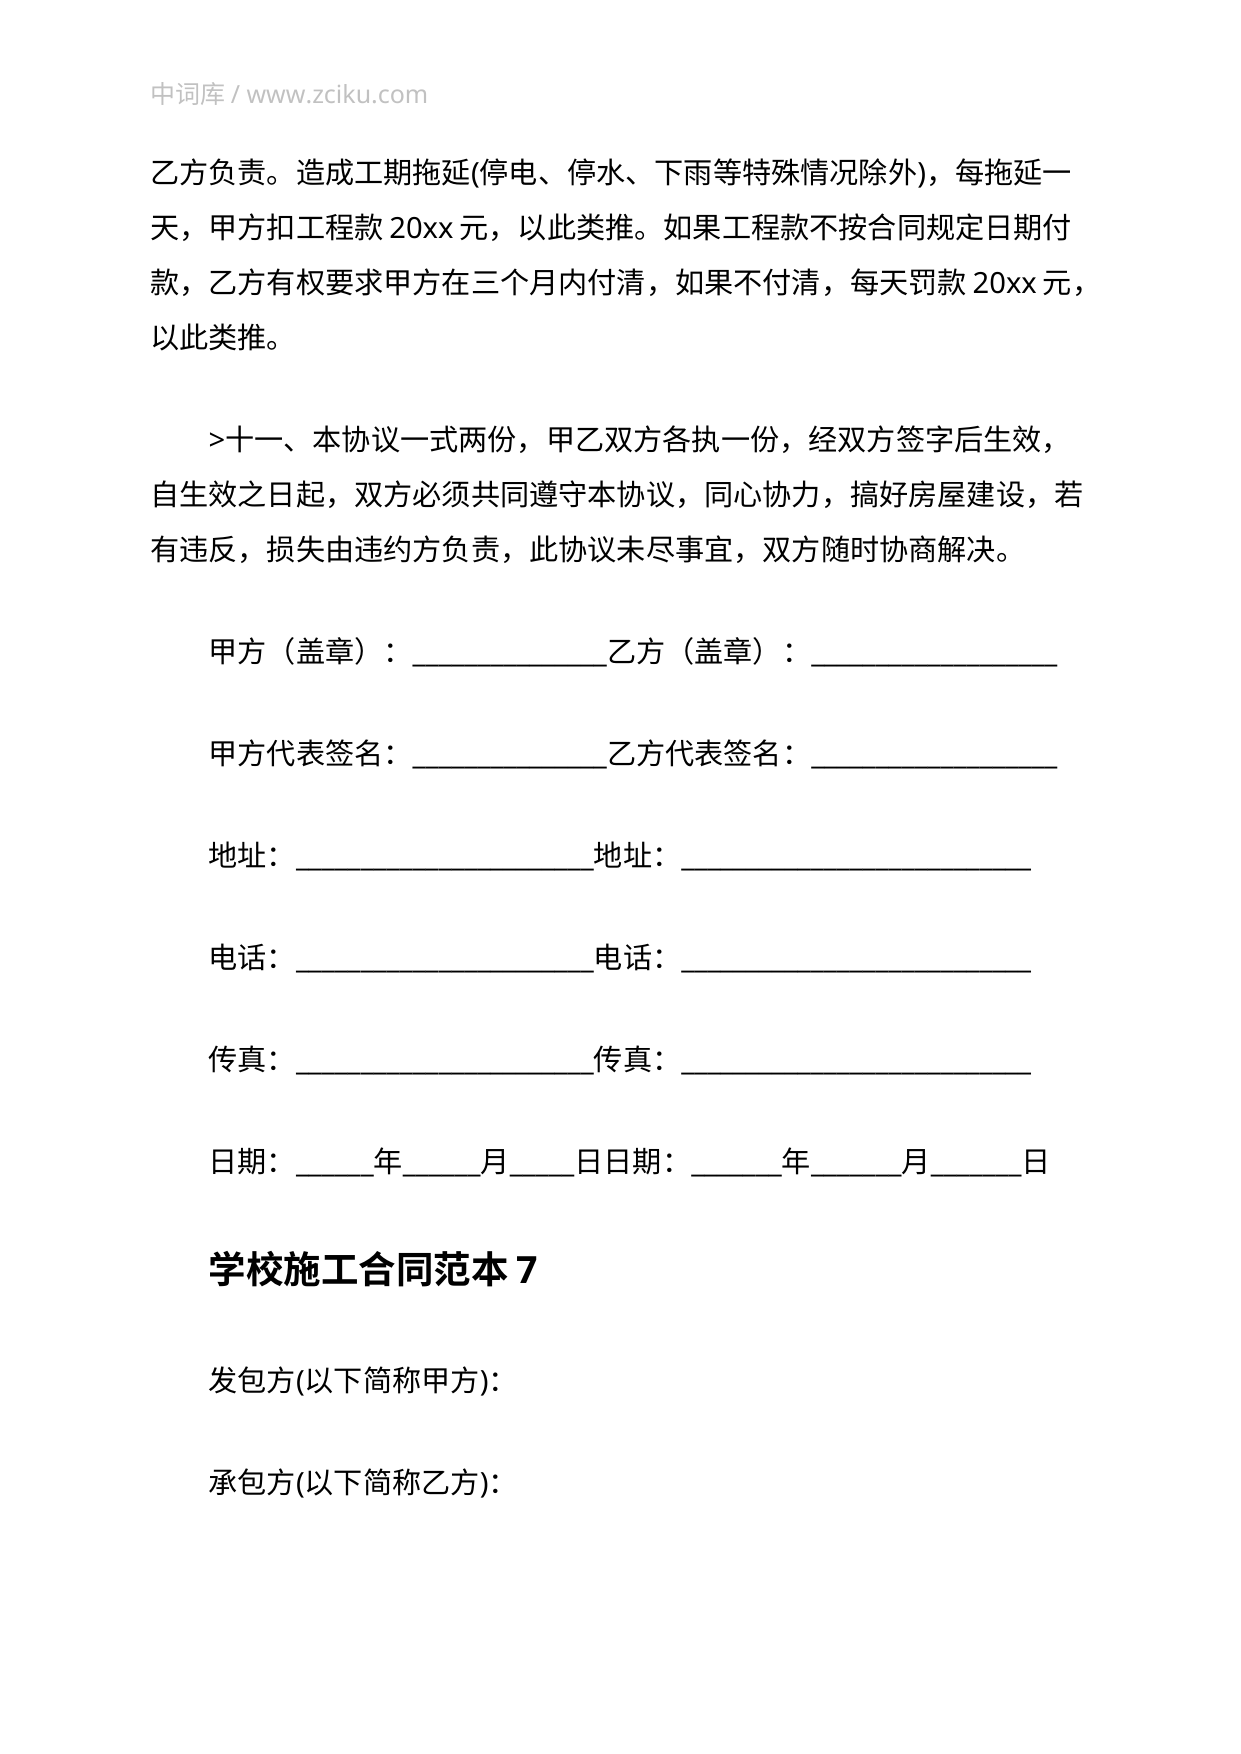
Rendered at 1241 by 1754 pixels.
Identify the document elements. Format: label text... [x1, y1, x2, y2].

text 地址：_______________________地址：___________________________ [150, 832, 1090, 875]
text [150, 150, 1090, 357]
text 日期：______年______月_____日日期：_______年_______月_______日 [150, 1138, 1090, 1181]
text 学校施工合同范本7 [150, 1240, 1090, 1295]
text 承包方(以下简称乙方)： [150, 1460, 1090, 1502]
text 电话：_______________________电话：___________________________ [150, 934, 1090, 977]
text 传真：_______________________传真：___________________________ [150, 1036, 1090, 1079]
text 甲方（盖章）：_______________乙方（盖章）：___________________ [150, 628, 1090, 671]
text >十一、本协议一式两份，甲乙双方各执一份，经双方签字后生效，自生效之日起，双方必须共同遵守本协议，同心协力，搞好房屋建设，若有违反，损失由违约方负责，此协议未尽事宜，双方随时协商解决。 [150, 417, 1090, 569]
text 发包方(以下简称甲方)： [150, 1358, 1090, 1400]
text 甲方代表签名：_______________乙方代表签名：___________________ [150, 730, 1090, 773]
